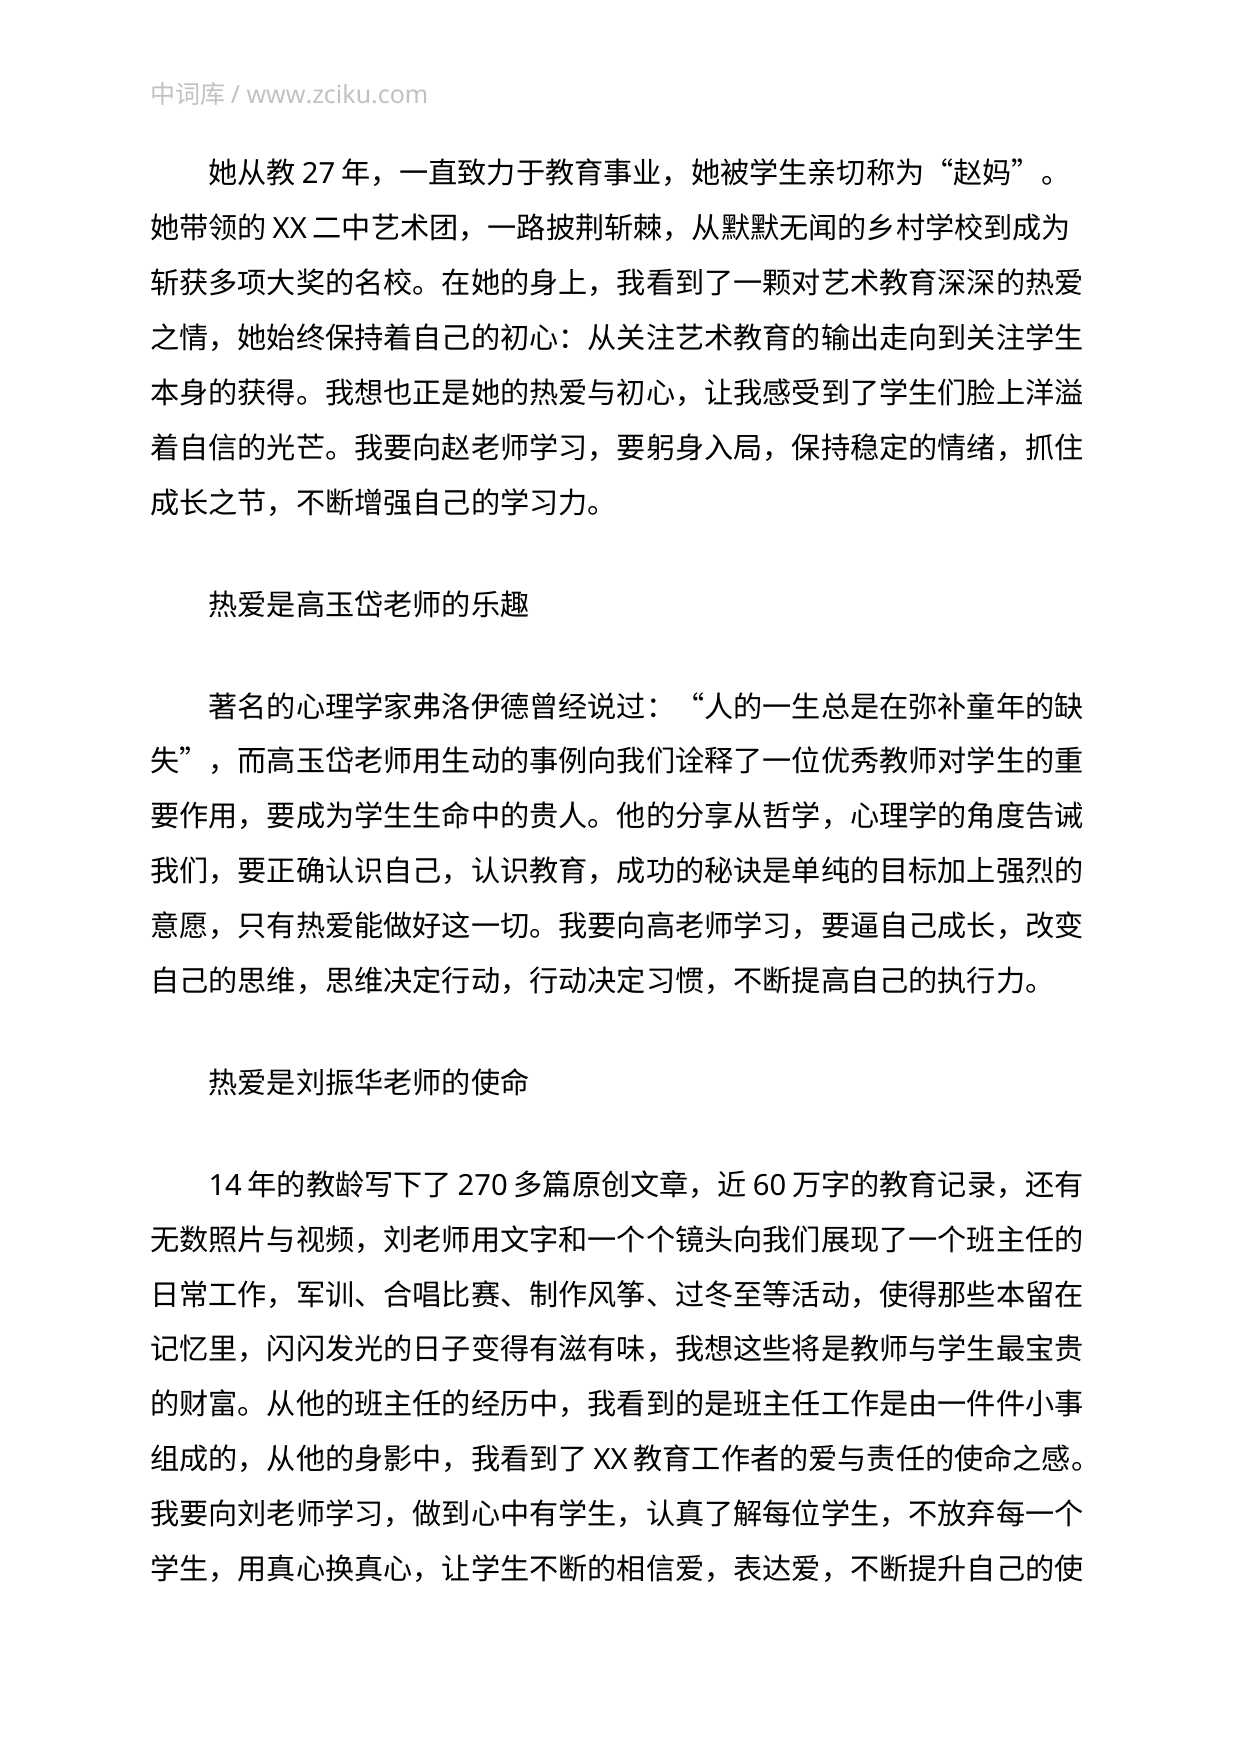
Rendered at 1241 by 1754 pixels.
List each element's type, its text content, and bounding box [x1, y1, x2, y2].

text 热爱是高玉岱老师的乐趣 [150, 581, 1090, 624]
text 著名的心理学家弗洛伊德曾经说过：“人的一生总是在弥补童年的缺失”，而高玉岱老师用生动的事例向我们诠释了一位优秀教师对学生的重要作用，要成为学生生命中的贵人。他的分享从哲学，心理学的角度告诫我们，要正确认识自己，认识教育，成功的秘诀是单纯的目标加上强烈的意愿，只有热爱能做好这一切。我要向高老师学习，要逼自己成长，改变自己的思维，思维决定行动，行动决定习惯，不断提高自己的执行力。 [150, 683, 1090, 1000]
text 热爱是刘振华老师的使命 [150, 1059, 1090, 1102]
text 她从教27年，一直致力于教育事业，她被学生亲切称为“赵妈”。她带领的XX二中艺术团，一路披荆斩棘，从默默无闻的乡村学校到成为斩获多项大奖的名校。在她的身上，我看到了一颗对艺术教育深深的热爱之情，她始终保持着自己的初心：从关注艺术教育的输出走向到关注学生本身的获得。我想也正是她的热爱与初心，让我感受到了学生们脸上洋溢着自信的光芒。我要向赵老师学习，要躬身入局，保持稳定的情绪，抓住成长之节，不断增强自己的学习力。 [150, 150, 1090, 522]
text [150, 1161, 1090, 1588]
